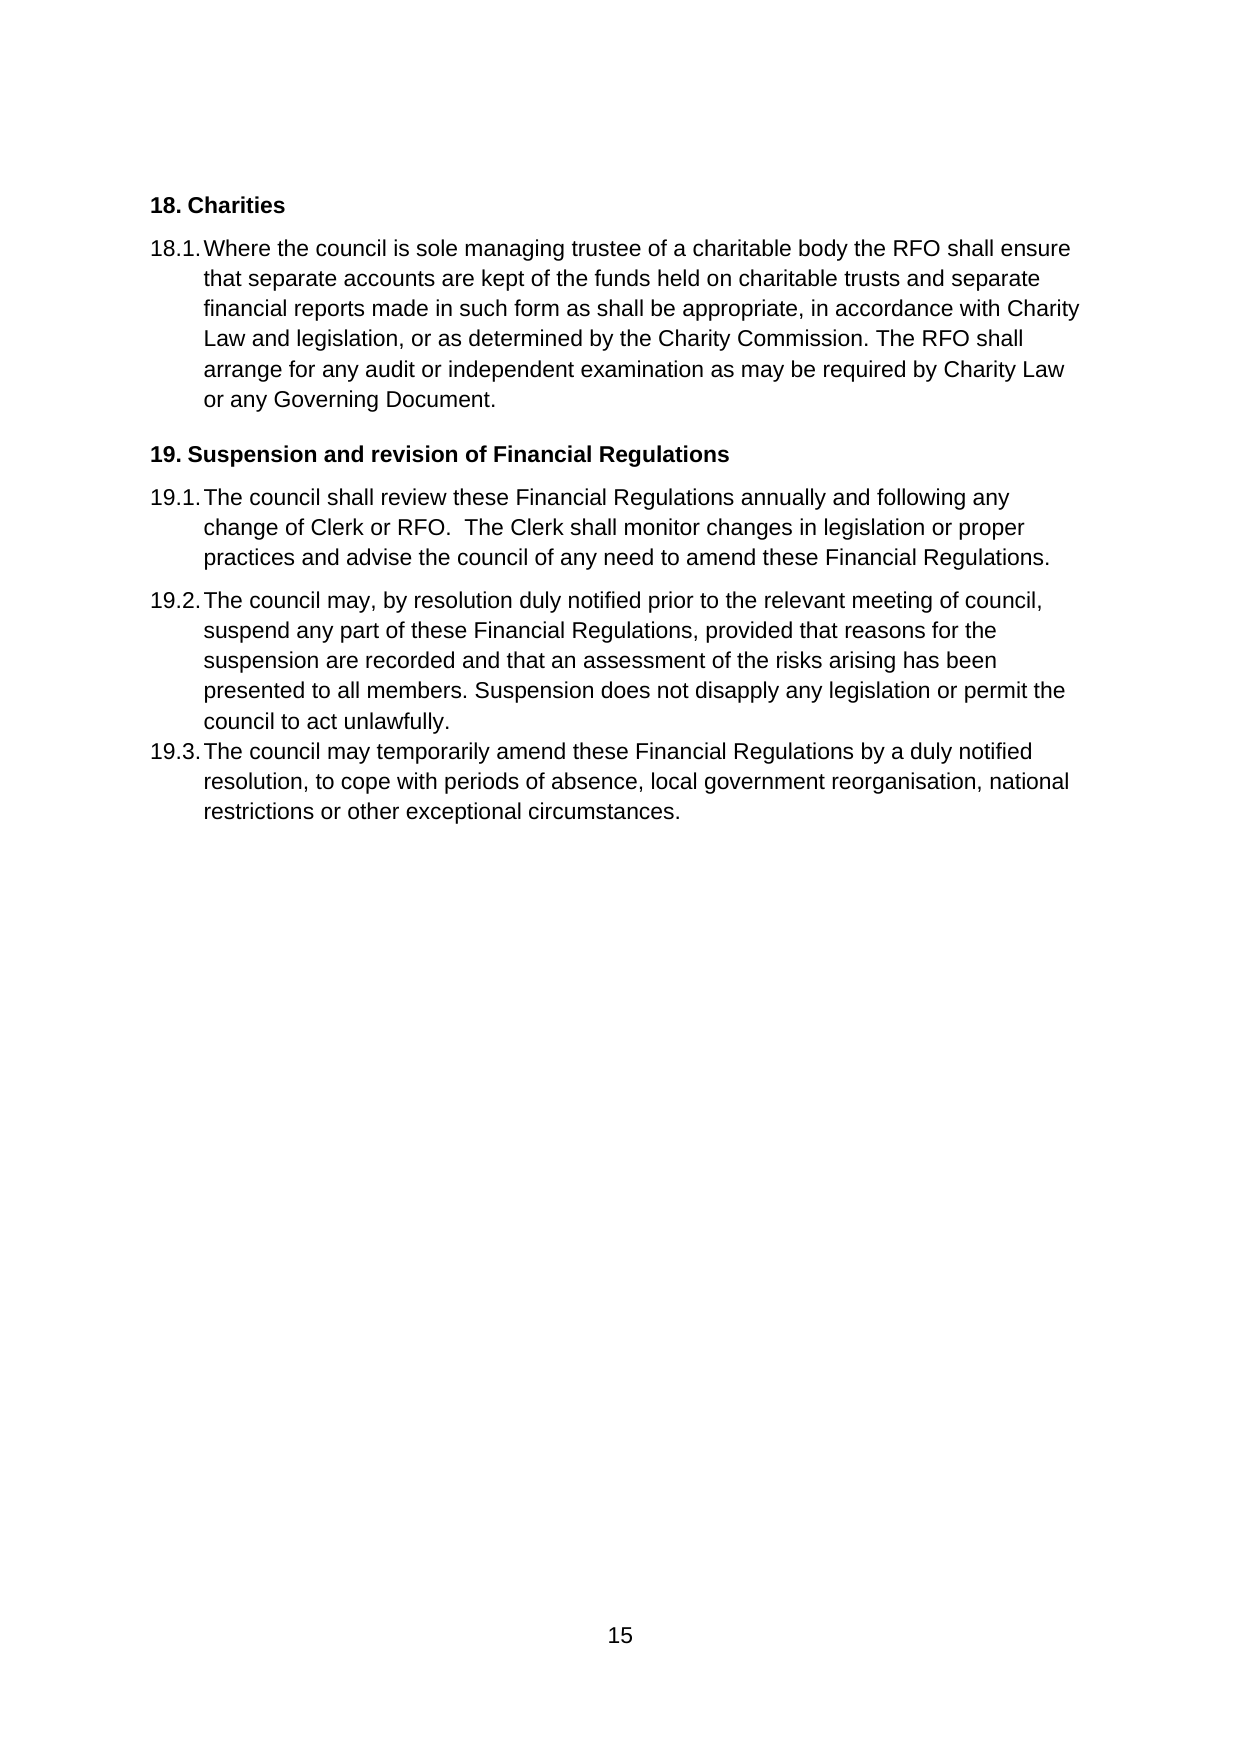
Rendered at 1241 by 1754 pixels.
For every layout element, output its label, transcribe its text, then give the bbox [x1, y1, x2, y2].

list Where the council is sole managing trustee of a charitable body the RFO shall ensure that separate accounts are kept of the funds held on charitable trusts and separate financial reports made in such form as shall be appropriate, in accordance with Charity Law and legislation, or as determined by the Charity Commission. The RFO shall arrange for any audit or independent examination as may be required by Charity Law or any Governing Document. [150, 235, 1090, 412]
list The council may temporarily amend these Financial Regulations by a duly notified resolution, to cope with periods of absence, local government reorganisation, national restrictions or other exceptional circumstances. [150, 738, 1090, 824]
subtitle Suspension and revision of Financial Regulations [150, 441, 1090, 467]
list The council may, by resolution duly notified prior to the relevant meeting of council, suspend any part of these Financial Regulations, provided that reasons for the suspension are recorded and that an assessment of the risks arising has been presented to all members. Suspension does not disapply any legislation or permit the council to act unlawfully. [150, 587, 1090, 734]
subtitle Charities [150, 192, 1090, 218]
list The council shall review these Financial Regulations annually and following any change of Clerk or RFO. The Clerk shall monitor changes in legislation or proper practices and advise the council of any need to amend these Financial Regulations. [150, 484, 1090, 570]
